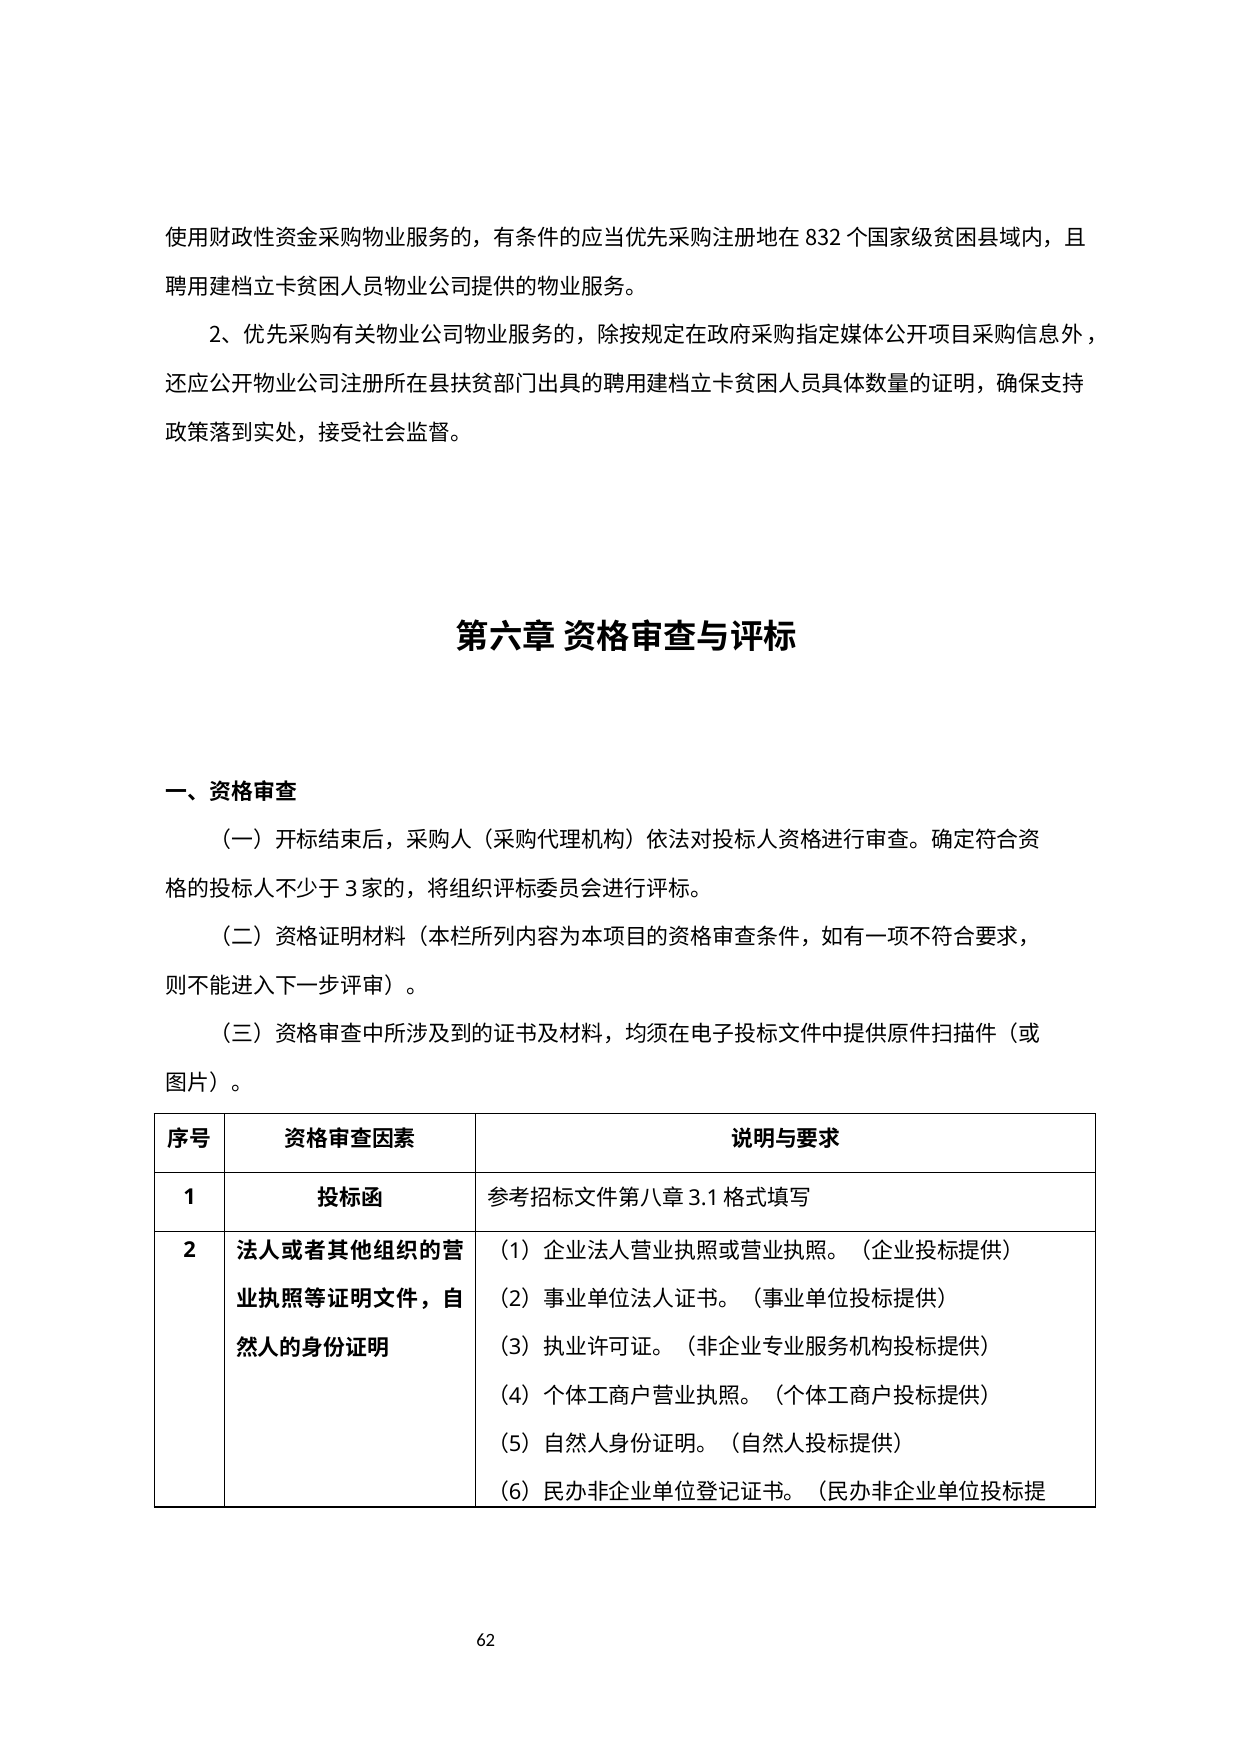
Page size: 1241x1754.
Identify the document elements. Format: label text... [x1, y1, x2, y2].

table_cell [476, 1232, 1095, 1506]
table_cell 2 [155, 1232, 224, 1506]
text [165, 219, 1087, 301]
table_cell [225, 1232, 475, 1506]
table_header 序号 [155, 1114, 224, 1172]
table_header 资格审查因素 [225, 1114, 475, 1172]
table_cell 1 [155, 1173, 224, 1231]
table_header 说明与要求 [476, 1114, 1095, 1172]
table_cell 参考招标文件第八章3.1格式填写 [476, 1173, 1095, 1231]
text 一、资格审查 [165, 773, 1087, 806]
text （三）资格审查中所涉及到的证书及材料，均须在电子投标文件中提供原件扫描件（或图片）。 [165, 1016, 1043, 1097]
text 2、优先采购有关物业公司物业服务的，除按规定在政府采购指定媒体公开项目采购信息外，还应公开物业公司注册所在县扶贫部门出具的聘用建档立卡贫困人员具体数量的证明，确保支持政策落到实处，接受社会监督。 [165, 317, 1087, 447]
text （二）资格证明材料（本栏所列内容为本项目的资格审查条件，如有一项不符合要求，则不能进入下一步评审）。 [165, 919, 1043, 1000]
text 第六章 资格审查与评标 [165, 601, 1087, 666]
text （一）开标结束后，采购人（采购代理机构）依法对投标人资格进行审查。确定符合资格的投标人不少于3家的，将组织评标委员会进行评标。 [165, 822, 1043, 903]
table_cell 投标函 [225, 1173, 475, 1231]
